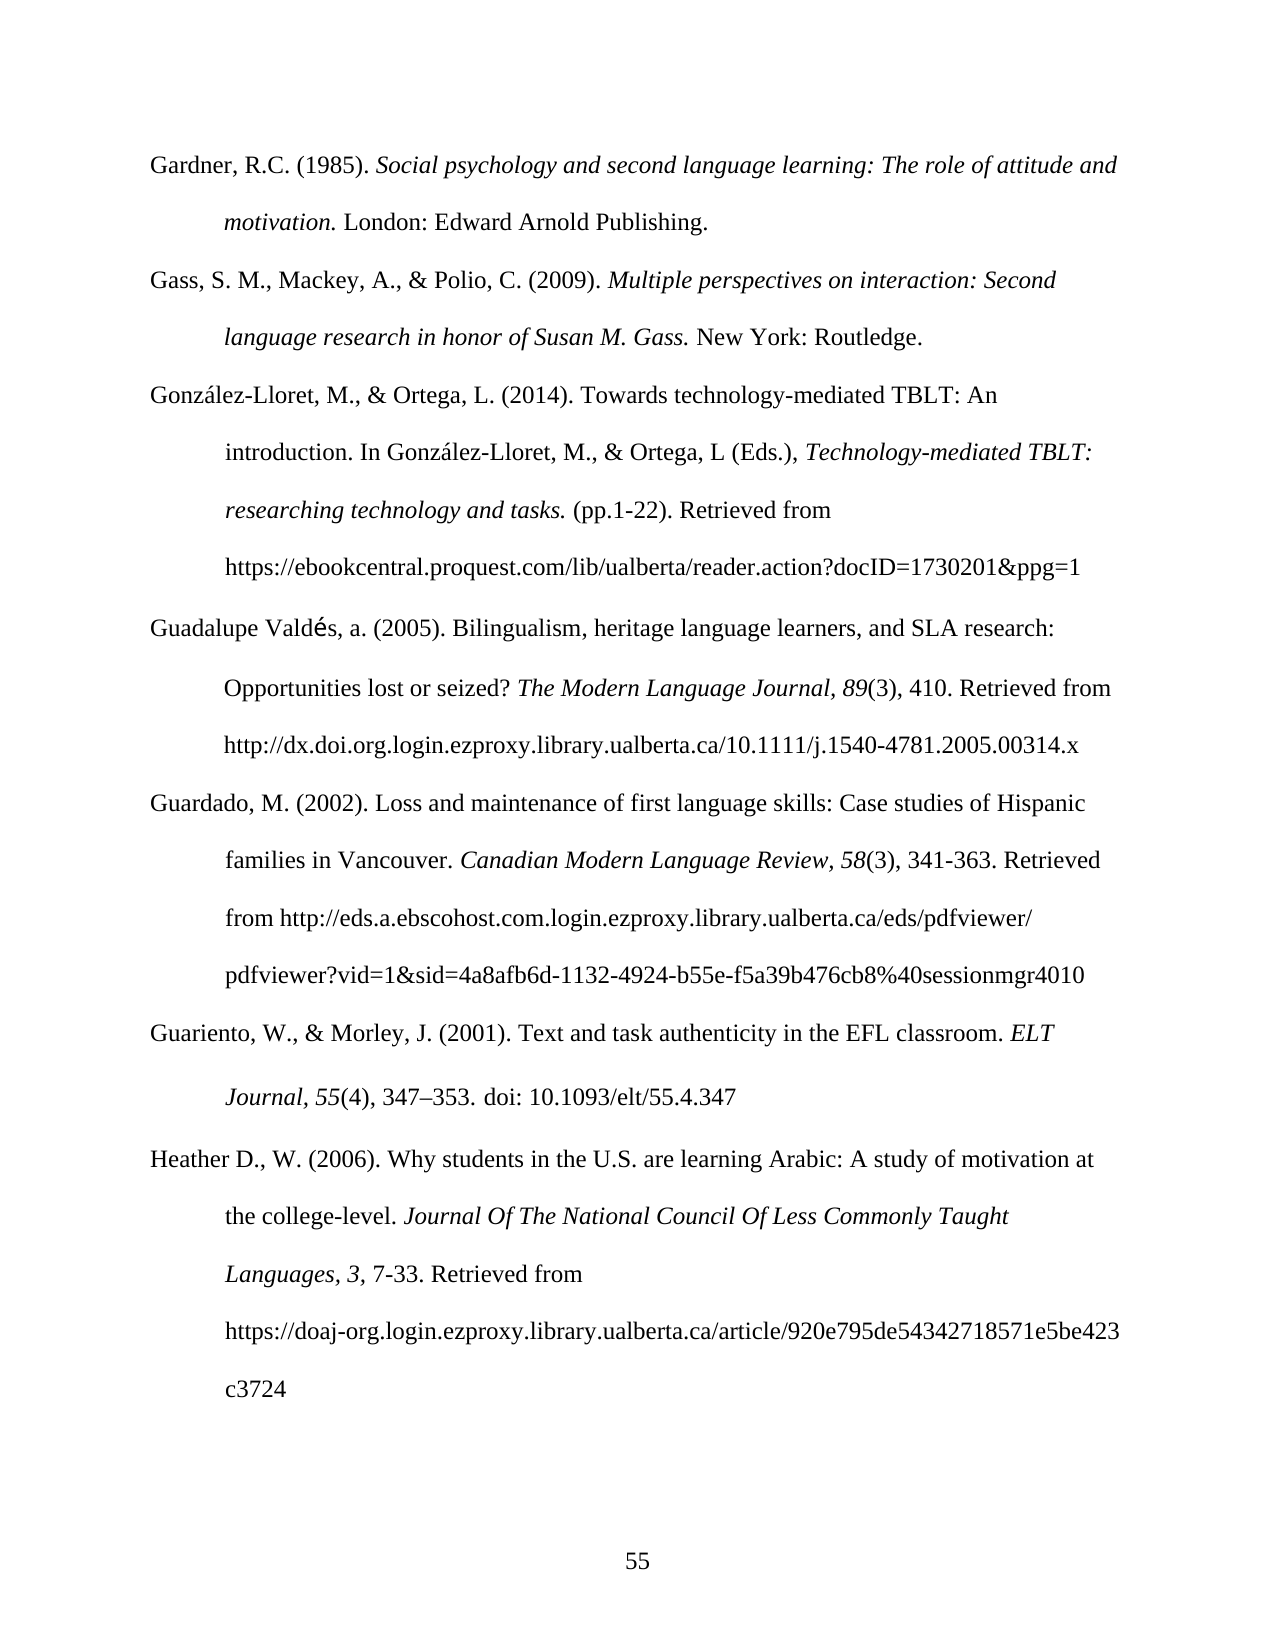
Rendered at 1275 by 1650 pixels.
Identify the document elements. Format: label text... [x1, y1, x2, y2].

text Gass, S. M., Mackey, A., & Polio, C. (2009). Multiple perspectives on interaction: Second language research in honor of Susan M. Gass. New York: Routledge. [150, 265, 1125, 351]
text Heather D., W. (2006). Why students in the U.S. are learning Arabic: A study of motivation at the college-level. Journal Of The National Council Of Less Commonly Taught Languages, 3, 7-33. Retrieved from https://doaj-org.login.ezproxy.library.ualberta.ca/article/920e795de54342718571e5be423c3724 [150, 1144, 1125, 1402]
text González-Lloret, M., & Ortega, L. (2014). Towards technology-mediated TBLT: An introduction. In González-Lloret, M., & Ortega, L (Eds.), Technology-mediated TBLT: researching technology and tasks. (pp.1-22). Retrieved from https://ebookcentral.proquest.com/lib/ualberta/reader.action?docID=1730201&ppg=1 [150, 380, 1125, 581]
text Guardado, M. (2002). Loss and maintenance of first language skills: Case studies of Hispanic families in Vancouver. Canadian Modern Language Review, 58(3), 341-363. Retrieved from http://eds.a.ebscohost.com.login.ezproxy.library.ualberta.ca/eds/pdfviewer/pdfviewer?vid=1&sid=4a8afb6d-1132-4924-b55e-f5a39b476cb8%40sessionmgr4010 [150, 788, 1125, 989]
text Guadalupe Valdés, a. (2005). Bilingualism, heritage language learners, and SLA research: Opportunities lost or seized? The Modern Language Journal, 89(3), 410. Retrieved from http://dx.doi.org.login.ezproxy.library.ualberta.ca/10.1111/j.1540-4781.2005.00314.x [150, 610, 1125, 759]
text Gardner, R.C. (1985). Social psychology and second language learning: The role of attitude and motivation. London: Edward Arnold Publishing. [150, 150, 1125, 236]
text Guariento, W., & Morley, J. (2001). Text and task authenticity in the EFL classroom. ELT Journal, 55(4), 347–353. doi: 10.1093/elt/55.4.347 [150, 1018, 1125, 1111]
